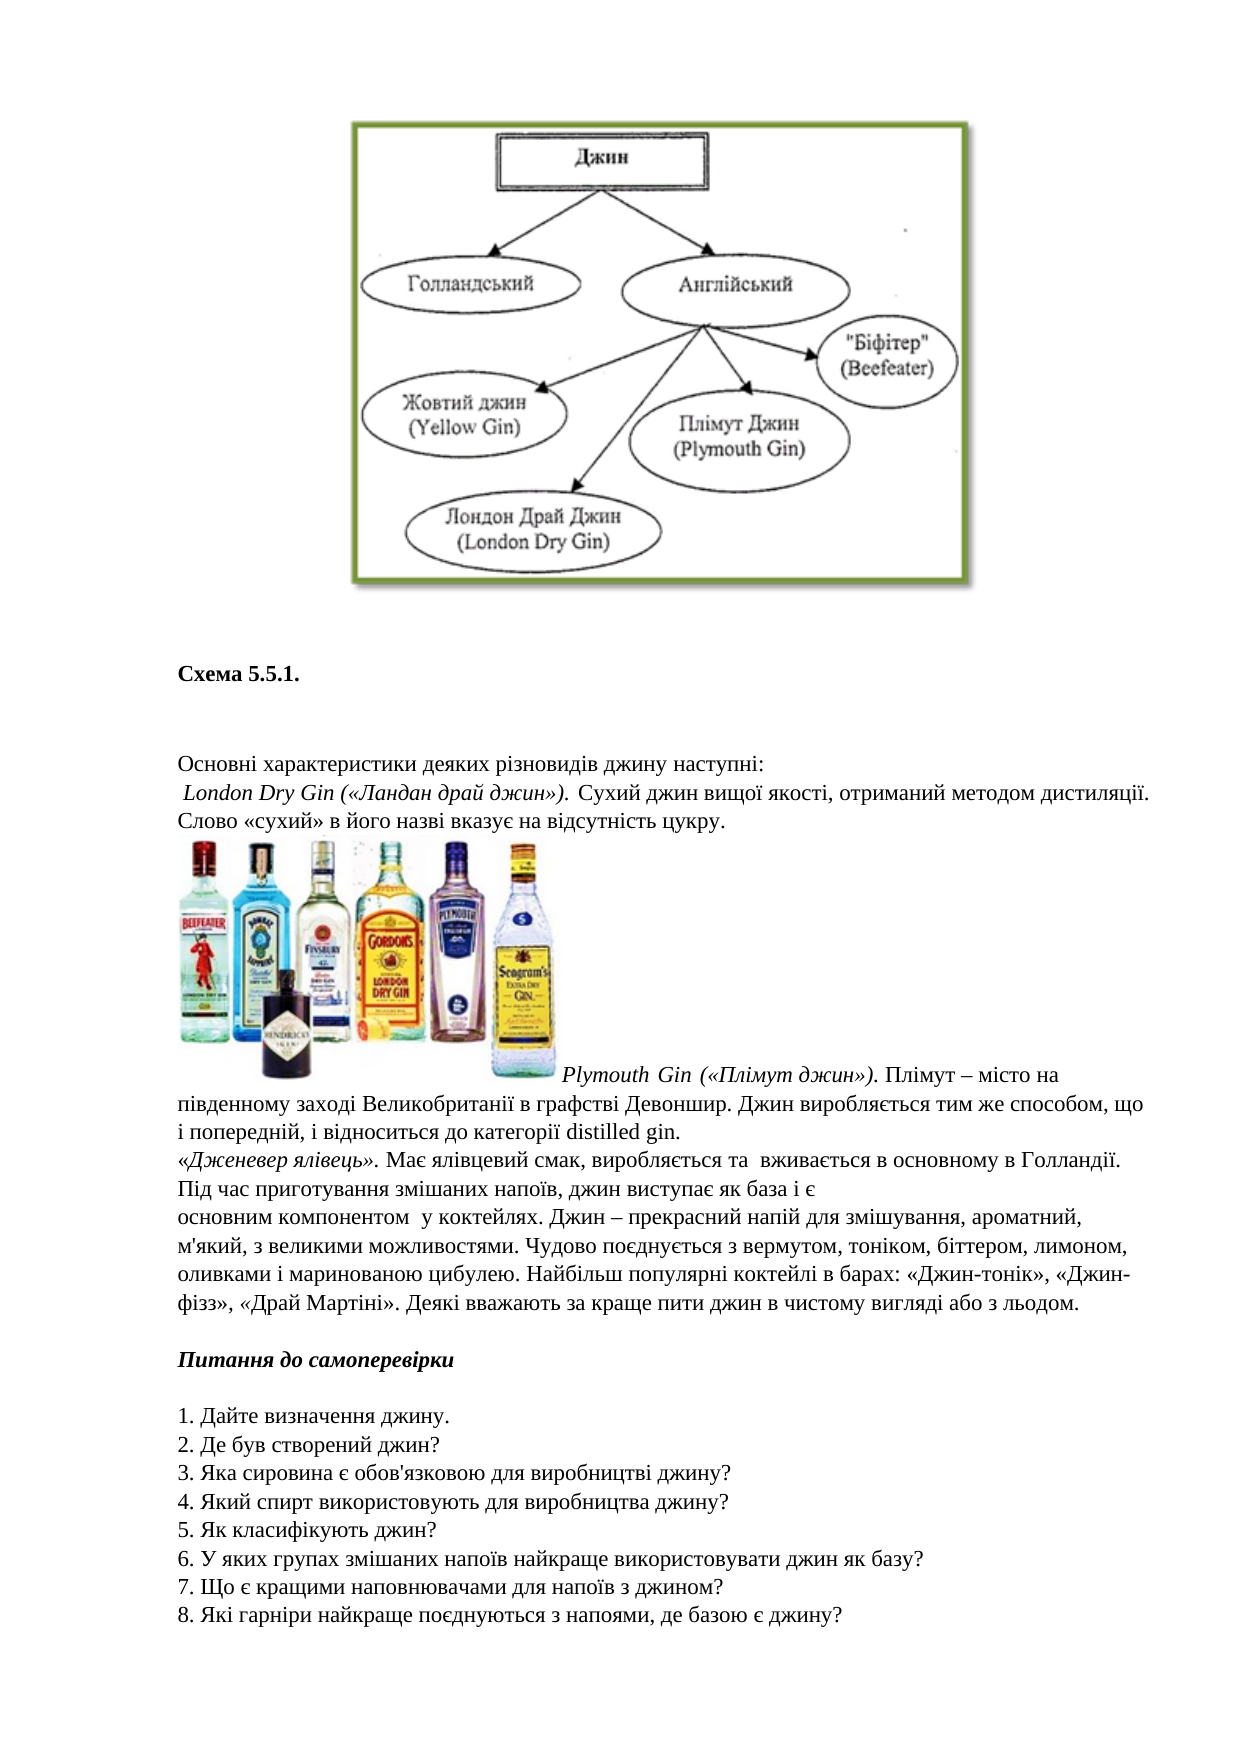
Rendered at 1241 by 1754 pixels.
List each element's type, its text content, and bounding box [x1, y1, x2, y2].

text 2. Де був створений джин? [177, 1431, 1152, 1457]
text Під час приготування змішаних напоїв, джин виступає як база і є основним компонентом у коктейлях. Джин – прекрасний напій для змішування, ароматний, м'який, з великими можливостями. Чудово поєднується з вермутом, тоніком, біттером, лимоном, оливками і маринованою цибулею. Найбільш популярні коктейлі в барах: «Джин-тонік», «Джин-фізз», «Драй Мартіні». Деякі вважають за краще пити джин в чистому вигляді або з льодом. [177, 1175, 1152, 1315]
text 4. Який спирт використовують для виробництва джину? [177, 1488, 1152, 1514]
text 1. Дайте визначення джину. [177, 1402, 1152, 1429]
text 8. Які гарніри найкраще поєднуються з напоями, де базою є джину? [177, 1602, 1152, 1628]
text Схема 5.5.1. [177, 660, 1152, 687]
text «Дженевер ялівець». Має ялівцевий смак, виробляється та вживається в основному в Голландії. [177, 1147, 1152, 1173]
text Питання до самоперевірки [177, 1346, 1152, 1372]
text 7. Що є кращими наповнювачами для напоїв з джином? [177, 1573, 1152, 1599]
text 6. У яких групах змішаних напоїв найкраще використовувати джин як базу? [177, 1545, 1152, 1571]
text London Dry Gin («Ландан драй джин»). Сухий джин вищої якості, отриманий методом дистиляції. Слово «сухий» в його назві вказує на відсутність цукру. [177, 779, 1152, 834]
text Основні характеристики деяких різновидів джину наступні: [177, 750, 1152, 777]
text 3. Яка сировина є обов'язковою для виробництві джину? [177, 1459, 1152, 1486]
text 5. Як класифікують джин? [177, 1516, 1152, 1543]
picture [177, 835, 562, 1083]
picture [348, 118, 980, 597]
